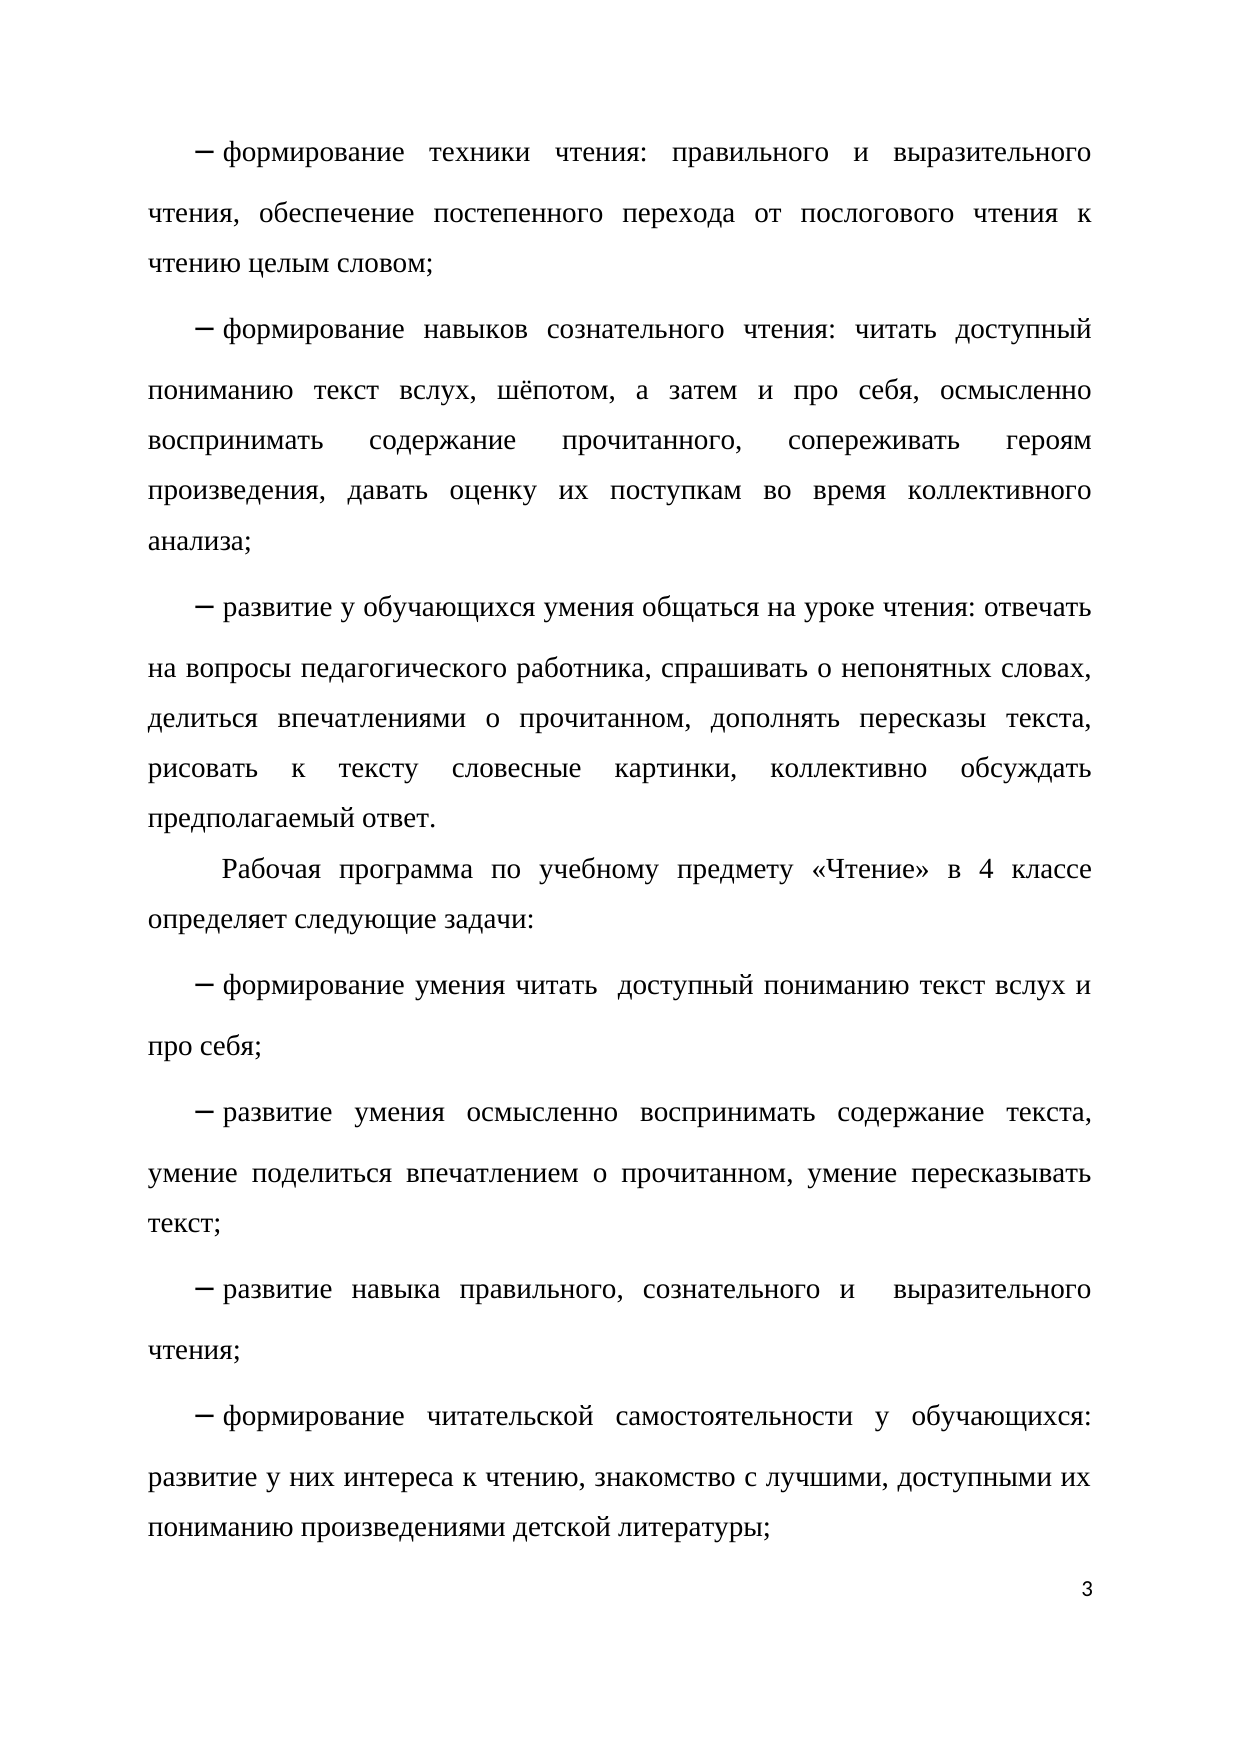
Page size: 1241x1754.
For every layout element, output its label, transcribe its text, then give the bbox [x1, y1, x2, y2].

text Рабочая программа по учебному предмету «Чтение» в 4 классе определяет следующие задачи: [148, 851, 1092, 935]
list формирование техники чтения: правильного и выразительного чтения, обеспечение постепенного перехода от послогового чтения к чтению целым словом; [148, 118, 1092, 278]
list формирование умения читать доступный пониманию текст вслух и про себя; [148, 952, 1092, 1062]
list развитие у обучающихся умения общаться на уроке чтения: отвечать на вопросы педагогического работника, спрашивать о непонятных словах, делиться впечатлениями о прочитанном, дополнять пересказы текста, рисовать к тексту словесные картинки, коллективно обсуждать предполагаемый ответ. [148, 573, 1092, 834]
list развитие навыка правильного, сознательного и выразительного чтения; [148, 1256, 1092, 1366]
list развитие умения осмысленно воспринимать содержание текста, умение поделиться впечатлением о прочитанном, умение пересказывать текст; [148, 1078, 1092, 1239]
list формирование читательской самостоятельности у обучающихся: развитие у них интереса к чтению, знакомство с лучшими, доступными их пониманию произведениями детской литературы; [148, 1382, 1092, 1543]
list формирование навыков сознательного чтения: читать доступный пониманию текст вслух, шёпотом, а затем и про себя, осмысленно воспринимать содержание прочитанного, сопереживать героям произведения, давать оценку их поступкам во время коллективного анализа; [148, 295, 1092, 556]
